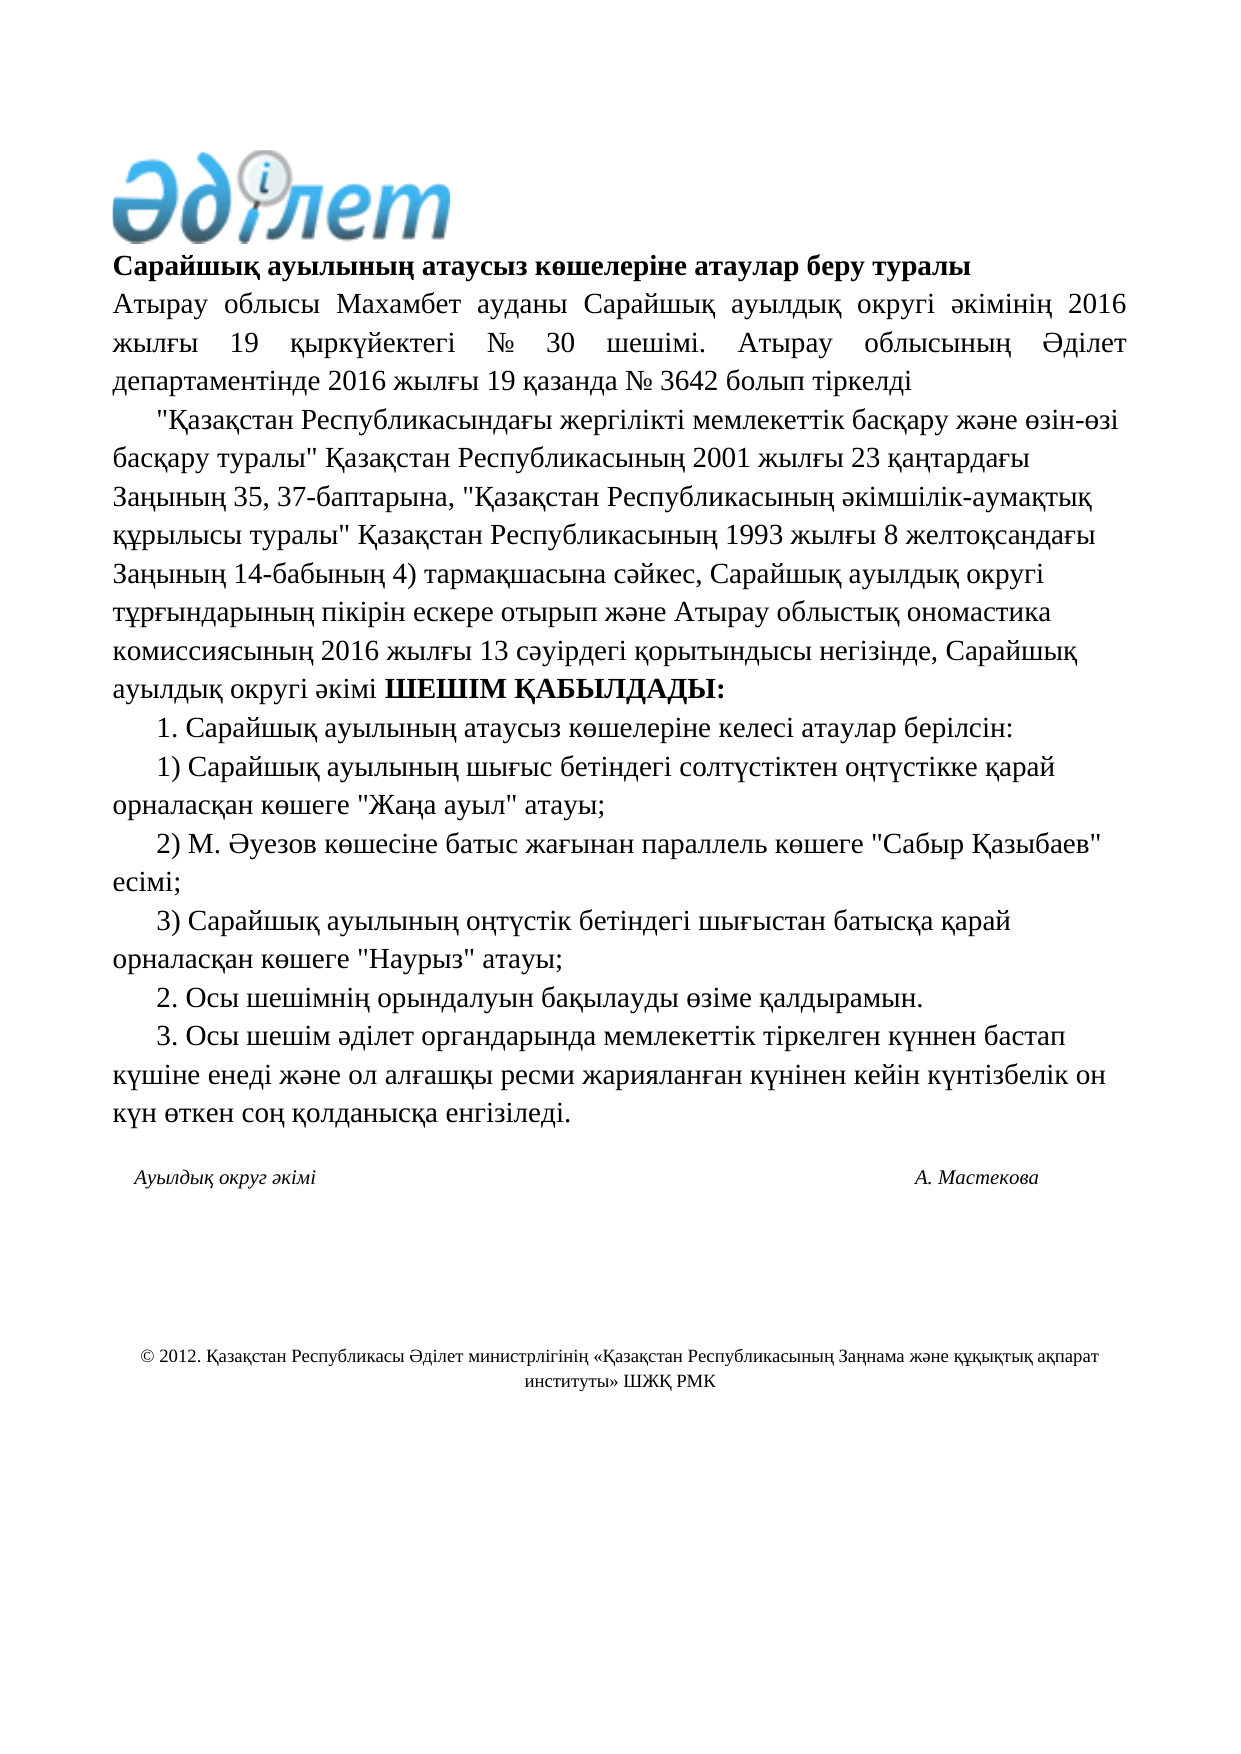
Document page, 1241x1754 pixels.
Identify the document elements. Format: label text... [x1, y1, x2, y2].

picture [112, 150, 451, 244]
text "Қазақстан Республикасындағы жергілікті мемлекеттік басқару және өзін-өзі басқару туралы" Қазақстан Республикасының 2001 жылғы 23 қаңтардағы Заңының 35, 37-баптарына, "Қазақстан Республикасының әкімшілік-аумақтық құрылысы туралы" Қазақстан Республикасының 1993 жылғы 8 желтоқсандағы Заңының 14-бабының 4) тармақшасына сәйкес, Сарайшық ауылдық округі тұрғындарының пікірін ескере отырып және Атырау облыстық ономастика комиссиясының 2016 жылғы 13 сәуірдегі қорытындысы негізінде, Сарайшық ауылдық округі әкімі ШЕШІМ ҚАБЫЛДАДЫ: 1. Сарайшық ауылының атаусыз көшелеріне келесі атаулар берілсін: 1) Сарайшық ауылының шығыс бетіндегі солтүстіктен оңтүстікке қарай орналасқан көшеге "Жаңа ауыл" атауы; 2) М. Әуезов көшесіне батыс жағынан параллель көшеге "Сабыр Қазыбаев" есімі; 3) Сарайшық ауылының оңтүстік бетіндегі шығыстан батысқа қарай орналасқан көшеге "Наурыз" атауы; 2. Осы шешімнің орындалуын бақылауды өзіме қалдырамын. 3. Осы шешім әділет органдарында мемлекеттік тіркелген күннен бастап күшіне енеді және ол алғашқы ресми жарияланған күнінен кейін күнтізбелік он күн өткен соң қолданысқа енгізіледі. [112, 402, 1128, 1159]
text © 2012. Қазақстан Республикасы Әділет министрлігінің «Қазақстан Республикасының Заңнама және құқықтық ақпарат институты» ШЖҚ РМК [112, 1345, 1128, 1392]
table_header Ауылдық округ әкімі [101, 1163, 913, 1194]
table_header А. Мастекова [913, 1163, 1240, 1194]
text Сарайшық ауылының атаусыз көшелеріне атаулар беру туралы [112, 248, 1128, 281]
text Атырау облысы Махамбет ауданы Сарайшық ауылдық округі әкімінің 2016 жылғы 19 қыркүйектегі № 30 шешімі. Атырау облысының Әділет департаментінде 2016 жылғы 19 қазанда № 3642 болып тіркелді [112, 286, 1128, 397]
